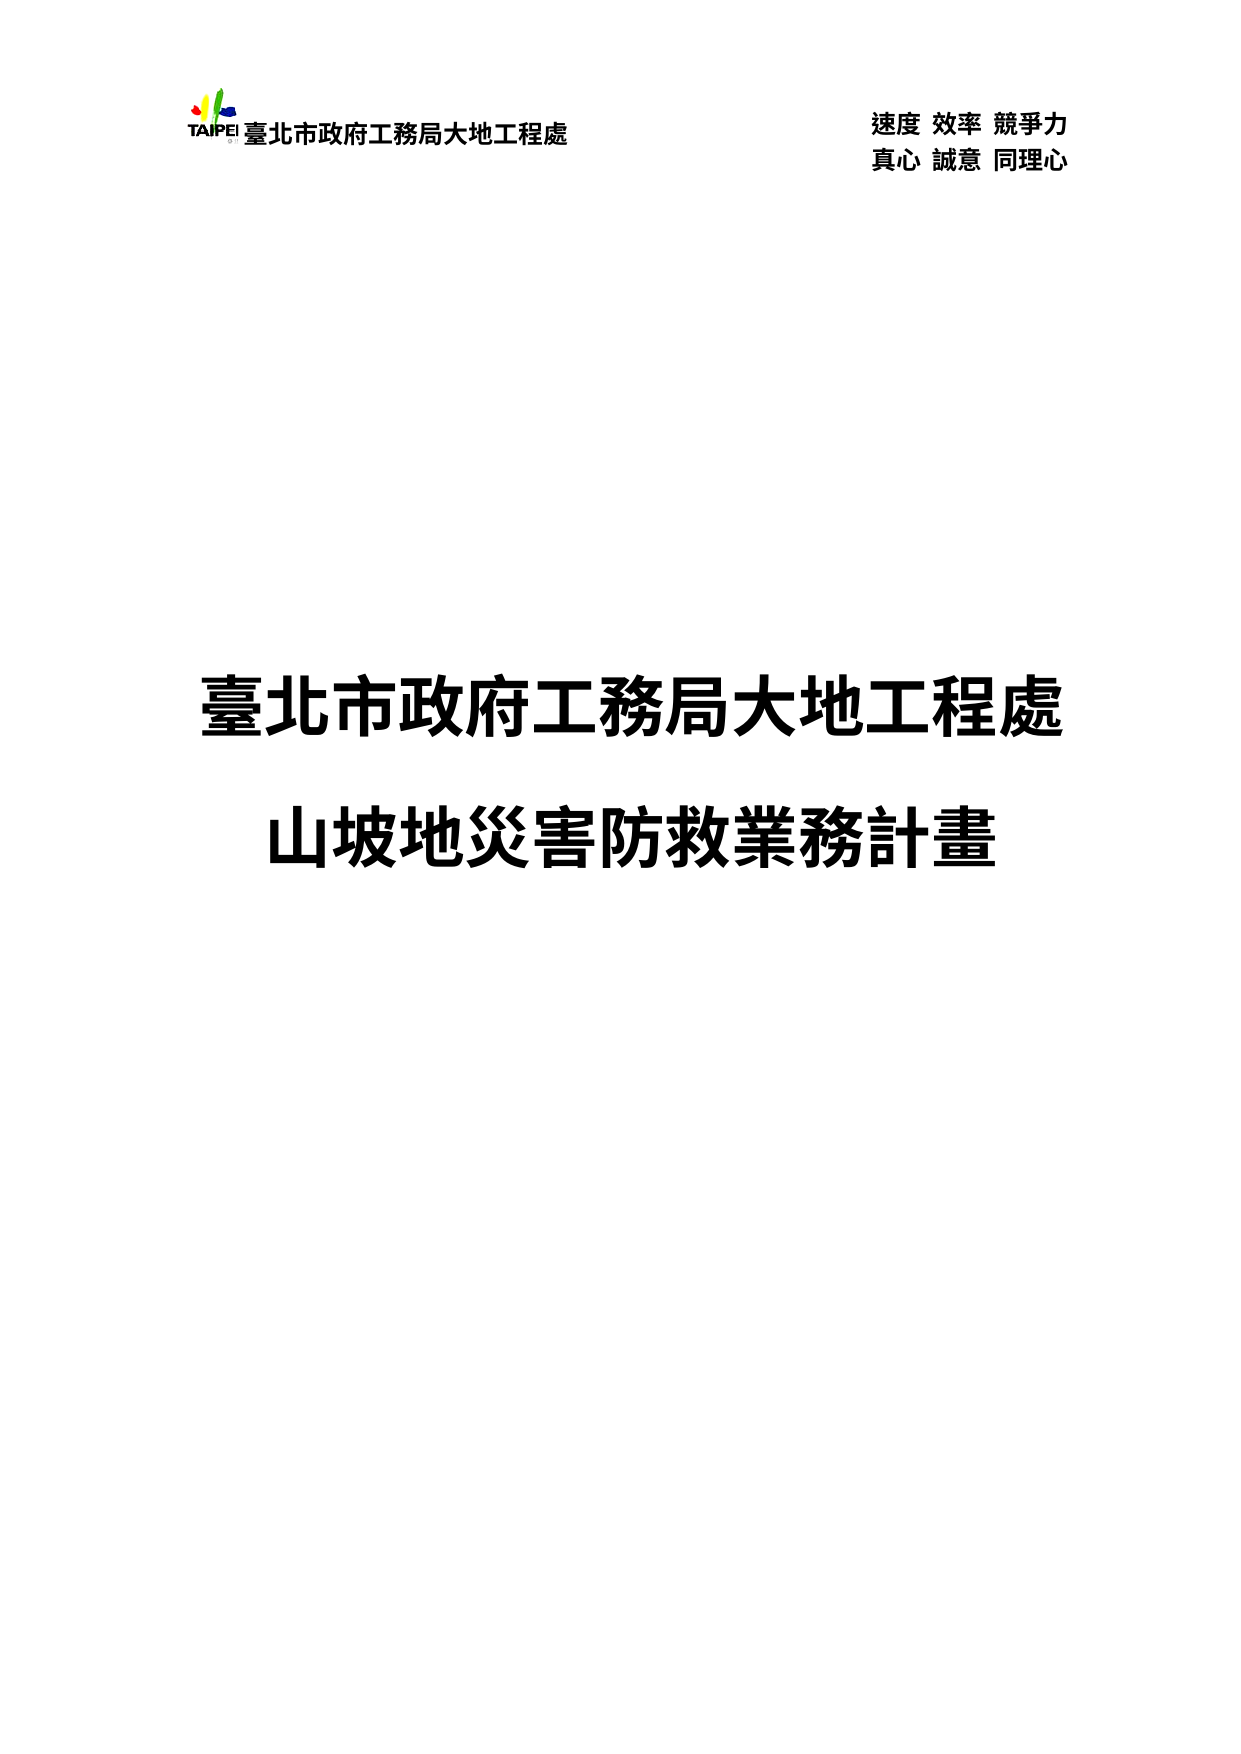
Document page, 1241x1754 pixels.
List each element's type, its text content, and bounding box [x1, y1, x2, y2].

text 山坡地災害防救業務計畫 [187, 777, 1075, 889]
text 臺北市政府工務局大地工程處 [187, 646, 1075, 758]
